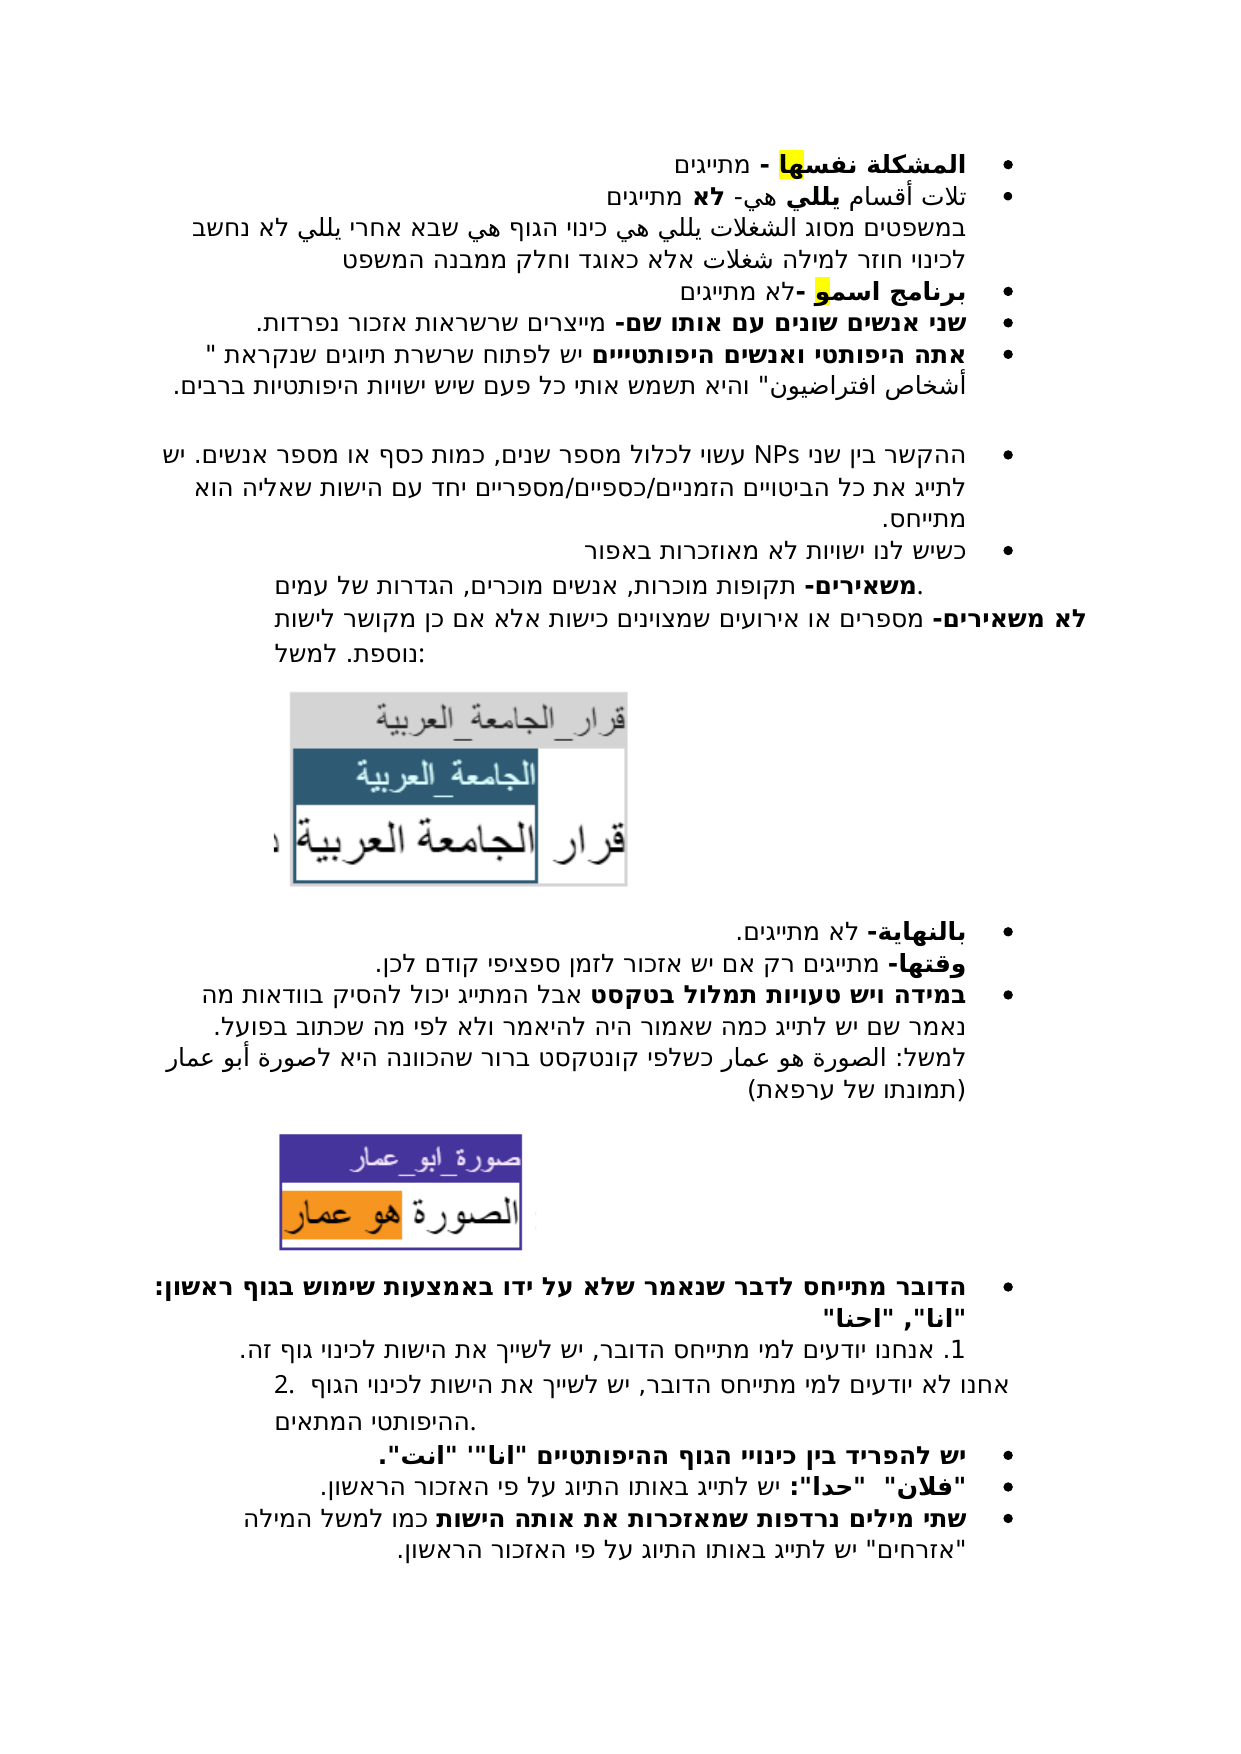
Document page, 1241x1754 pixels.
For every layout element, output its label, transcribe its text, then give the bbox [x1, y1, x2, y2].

list "فلان" "حدا": יש לתייג באותו התיוג על פי האזכור הראשון. [150, 1472, 1004, 1502]
list כשיש לנו ישויות לא מאוזכרות באפור [150, 536, 1004, 565]
list تلات أقسام يللي هي- לא מתייגים במשפטים מסוג الشغلات يللي هي כינוי הגוף هي שבא אחרי يللي לא נחשב לכינוי חוזר למילה شغلات אלא כאוגד וחלק ממבנה המשפט [150, 182, 1004, 274]
list بالنهاية- לא מתייגים. وقتها- מתייגים רק אם יש אזכור לזמן ספציפי קודם לכן. [150, 917, 1004, 978]
list ההקשר בין שני NPs עשוי לכלול מספר שנים, כמות כסף או מספר אנשים. יש לתייג את כל הביטויים הזמניים/כספיים/מספריים יחד עם הישות שאליה הוא מתייחס. [150, 437, 1004, 534]
list برنامج اسمو -לא מתייגים [821, 277, 1004, 306]
list אתה היפותטי ואנשים היפותטייים יש לפתוח שרשרת תיוגים שנקראת " أشخاص افتراضيون" והיא תשמש אותי כל פעם שיש ישויות היפותטיות ברבים. [150, 340, 1004, 434]
list المشكلة نفسها - מתייגים [804, 150, 1004, 179]
list 2. אחנו לא יודעים למי מתייחס הדובר, יש לשייך את הישות לכינוי הגוף ההיפותטי המתאים. [274, 1367, 1090, 1438]
list برنامج اسمو -לא מתייגים [150, 277, 815, 306]
picture [273, 672, 631, 915]
list הדובר מתייחס לדבר שנאמר שלא על ידו באמצעות שימוש בגוף ראשון: "انا", "احنا" 1. אנחנו יודעים למי מתייחס הדובר, יש לשייך את הישות לכינוי גוף זה. [150, 1273, 1004, 1365]
list المشكلة نفسها - מתייגים [150, 150, 779, 179]
list שני אנשים שונים עם אותו שם- מייצרים שרשראות אזכור נפרדות. [150, 308, 1004, 337]
picture [273, 1106, 537, 1271]
list יש להפריד בין כינויי הגוף ההיפותטיים "انا"' "انت". [150, 1441, 1004, 1470]
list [150, 1504, 1004, 1565]
list במידה ויש טעויות תמלול בטקסט אבל המתייג יכול להסיק בוודאות מה נאמר שם יש לתייג כמה שאמור היה להיאמר ולא לפי מה שכתוב בפועל. למשל: الصورة هو عمار כשלפי קונטקסט ברור שהכוונה היא לصورة أبو عمار (תמונתו של ערפאת) [150, 981, 1004, 1104]
